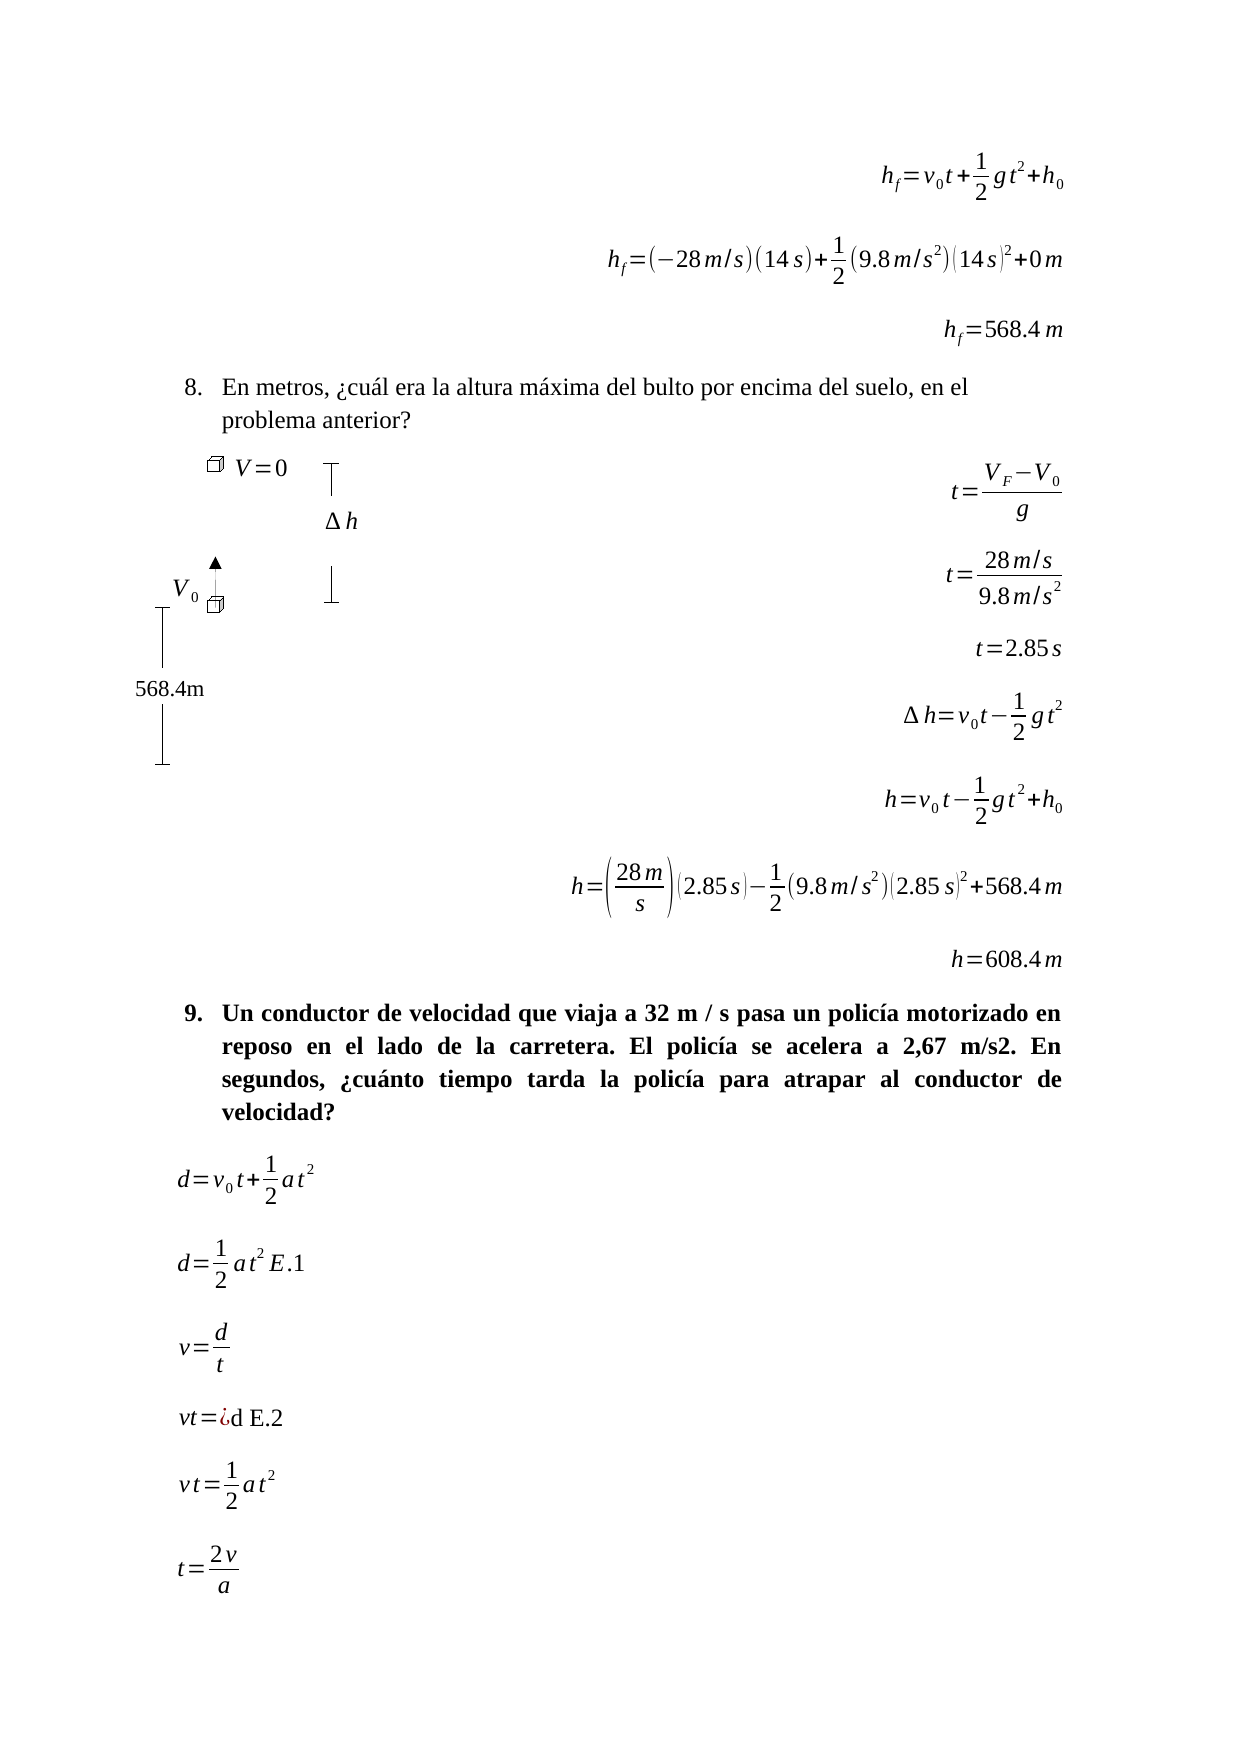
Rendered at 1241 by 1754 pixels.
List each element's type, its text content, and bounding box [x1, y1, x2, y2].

list En metros, ¿cuál era la altura máxima del bulto por encima del suelo, en el problema anterior? [184, 372, 1063, 434]
list Un conductor de velocidad que viaja a 32 m / s pasa un policía motorizado en reposo en el lado de la carretera. El policía se acelera a 2,67 m/s2. En segundos, ¿cuánto tiempo tarda la policía para atrapar al conductor de velocidad? [184, 998, 1063, 1126]
text d E.2 [177, 1403, 1063, 1432]
